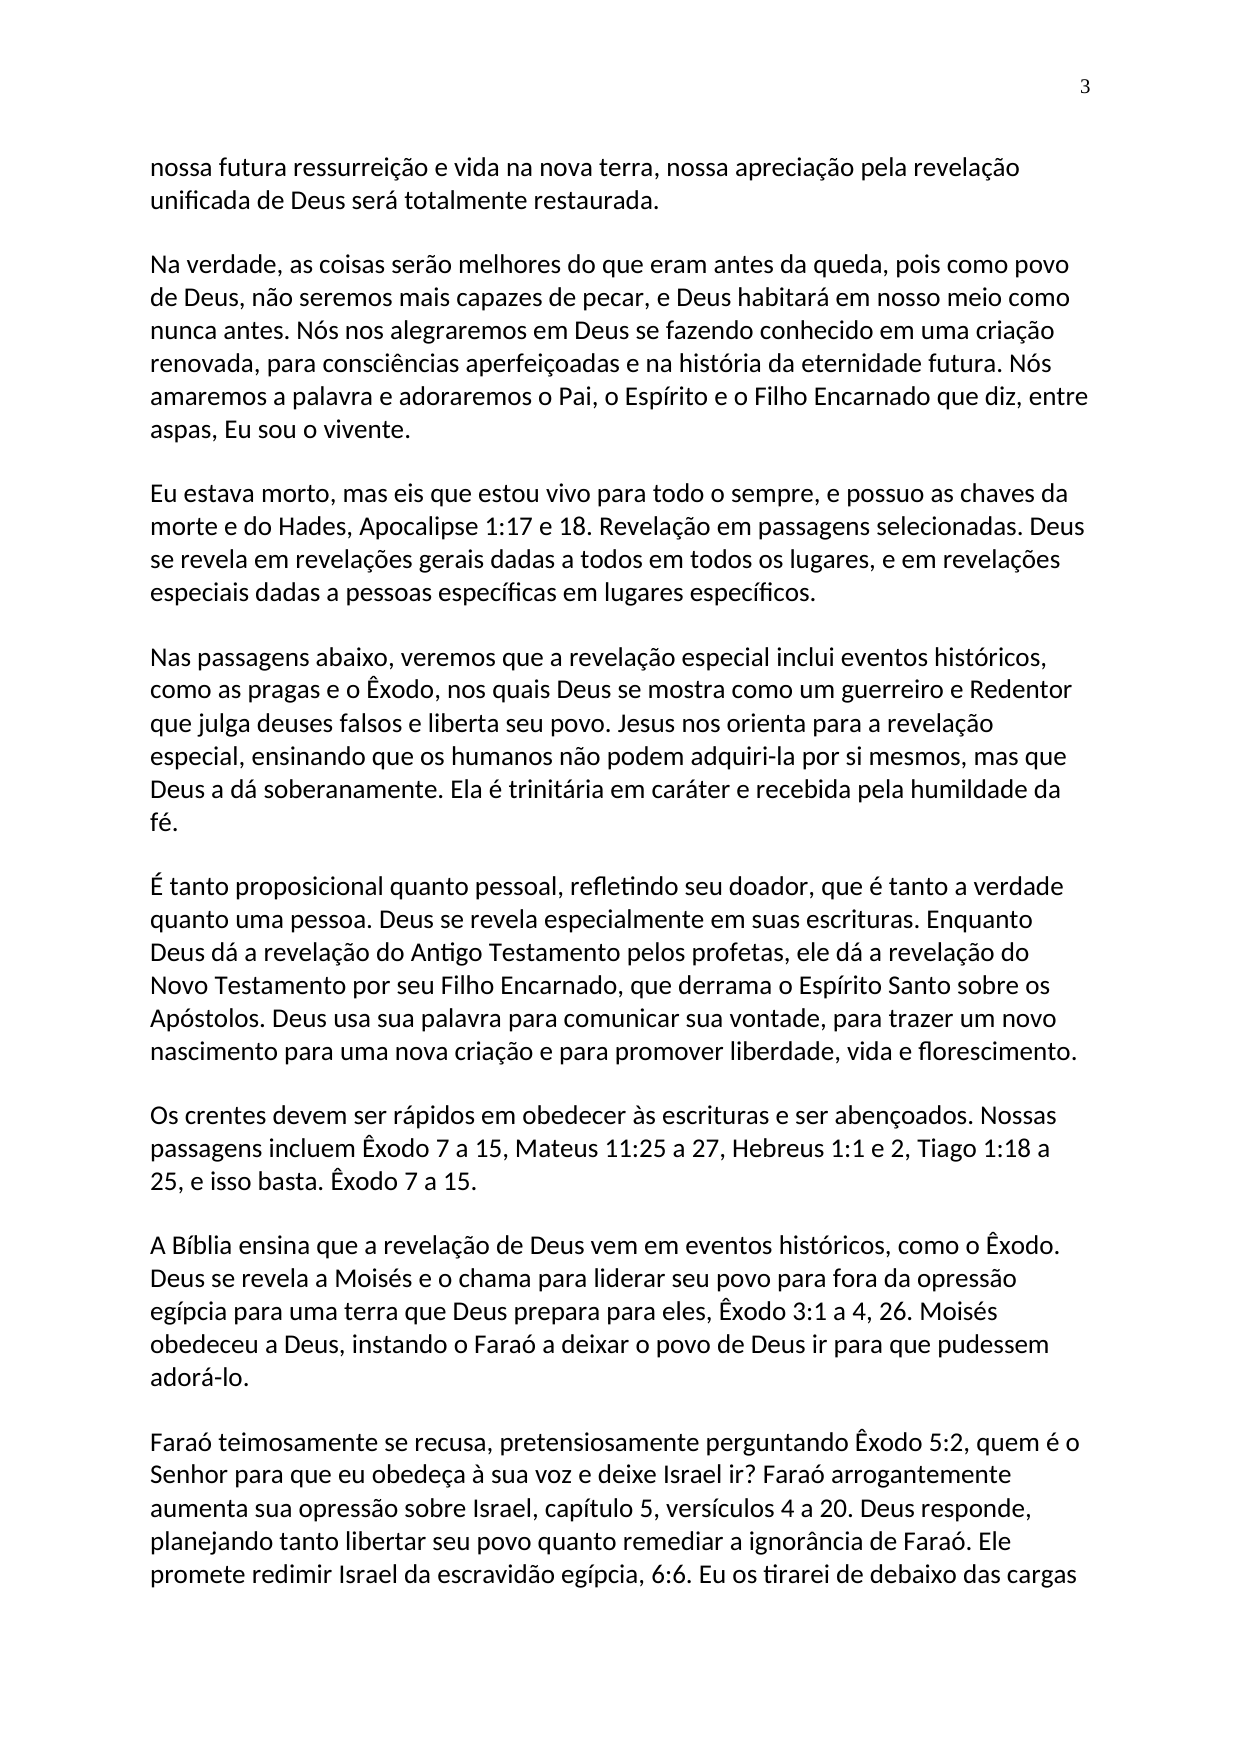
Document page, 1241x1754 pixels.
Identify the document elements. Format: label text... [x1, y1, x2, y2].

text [150, 150, 1090, 216]
text Nas passagens abaixo, veremos que a revelação especial inclui eventos históricos, como as pragas e o Êxodo, nos quais Deus se mostra como um guerreiro e Redentor que julga deuses falsos e liberta seu povo. Jesus nos orienta para a revelação especial, ensinando que os humanos não podem adquiri-la por si mesmos, mas que Deus a dá soberanamente. Ela é trinitária em caráter e recebida pela humildade da fé. [150, 640, 1090, 838]
text Eu estava morto, mas eis que estou vivo para todo o sempre, e possuo as chaves da morte e do Hades, Apocalipse 1:17 e 18. Revelação em passagens selecionadas. Deus se revela em revelações gerais dadas a todos em todos os lugares, e em revelações especiais dadas a pessoas específicas em lugares específicos. [150, 476, 1090, 608]
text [150, 1425, 1090, 1590]
text Na verdade, as coisas serão melhores do que eram antes da queda, pois como povo de Deus, não seremos mais capazes de pecar, e Deus habitará em nosso meio como nunca antes. Nós nos alegraremos em Deus se fazendo conhecido em uma criação renovada, para consciências aperfeiçoadas e na história da eternidade futura. Nós amaremos a palavra e adoraremos o Pai, o Espírito e o Filho Encarnado que diz, entre aspas, Eu sou o vivente. [150, 247, 1090, 445]
text A Bíblia ensina que a revelação de Deus vem em eventos históricos, como o Êxodo. Deus se revela a Moisés e o chama para liderar seu povo para fora da opressão egípcia para uma terra que Deus prepara para eles, Êxodo 3:1 a 4, 26. Moisés obedeceu a Deus, instando o Faraó a deixar o povo de Deus ir para que pudessem adorá-lo. [150, 1228, 1090, 1393]
text Os crentes devem ser rápidos em obedecer às escrituras e ser abençoados. Nossas passagens incluem Êxodo 7 a 15, Mateus 11:25 a 27, Hebreus 1:1 e 2, Tiago 1:18 a 25, e isso basta. Êxodo 7 a 15. [150, 1098, 1090, 1197]
text É tanto proposicional quanto pessoal, refletindo seu doador, que é tanto a verdade quanto uma pessoa. Deus se revela especialmente em suas escrituras. Enquanto Deus dá a revelação do Antigo Testamento pelos profetas, ele dá a revelação do Novo Testamento por seu Filho Encarnado, que derrama o Espírito Santo sobre os Apóstolos. Deus usa sua palavra para comunicar sua vontade, para trazer um novo nascimento para uma nova criação e para promover liberdade, vida e florescimento. [150, 869, 1090, 1067]
